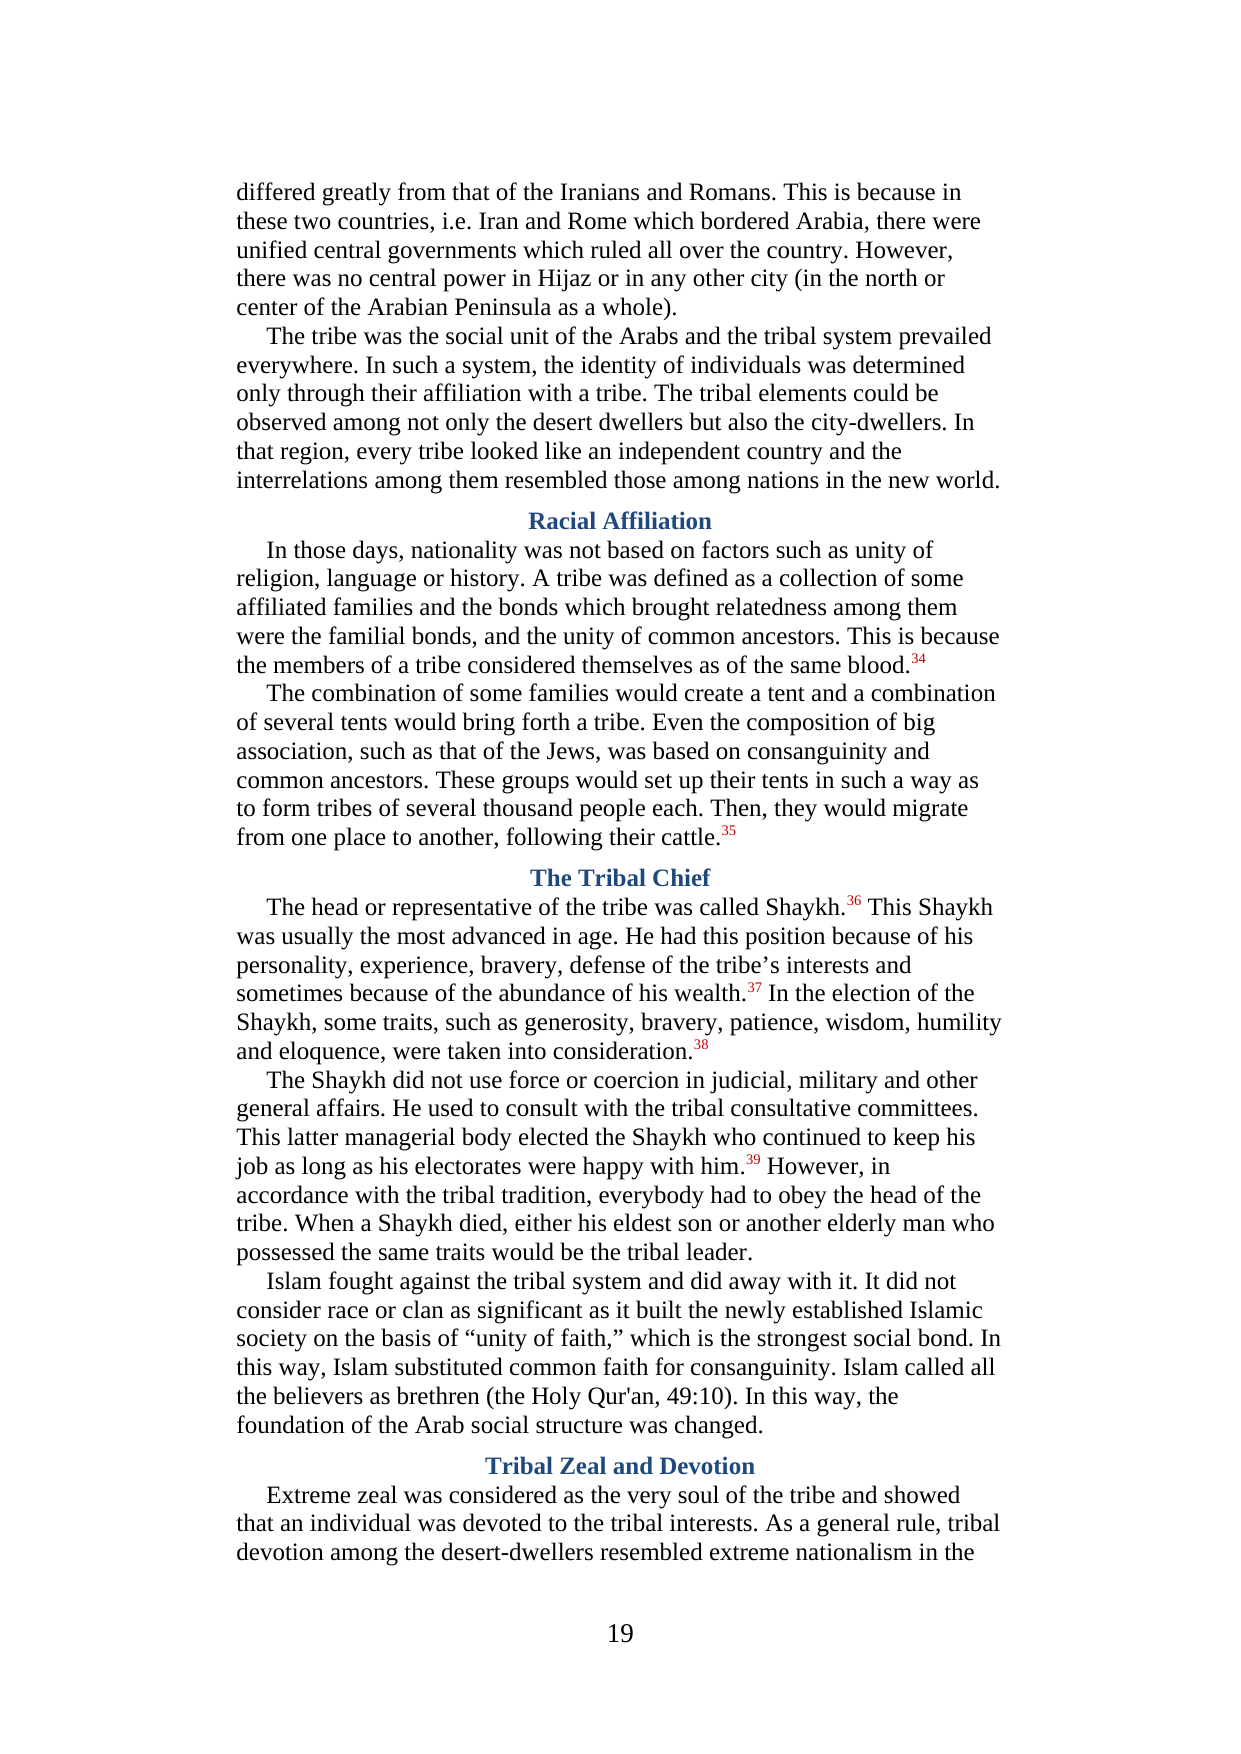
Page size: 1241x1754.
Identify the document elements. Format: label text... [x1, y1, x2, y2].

subtitle The Tribal Chief [236, 863, 1004, 892]
subtitle Racial Affiliation [236, 506, 1004, 535]
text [236, 177, 1004, 321]
text Islam fought against the tribal system and did away with it. It did not consider race or clan as significant as it built the newly established Islamic society on the basis of “unity of faith,” which is the strongest social bond. In this way, Islam substituted common faith for consanguinity. Islam called all the believers as brethren (the Holy Qur'an, 49:10). In this way, the foundation of the Arab social structure was changed. [236, 1266, 1004, 1438]
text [236, 1480, 1004, 1566]
text The head or representative of the tribe was called Shaykh.36 This Shaykh was usually the most advanced in age. He had this position because of his personality, experience, bravery, defense of the tribe’s interests and sometimes because of the abundance of his wealth.37 In the election of the Shaykh, some traits, such as generosity, bravery, patience, wisdom, humility and eloquence, were taken into consideration.38 [236, 892, 1004, 1065]
subtitle Tribal Zeal and Devotion [236, 1451, 1004, 1480]
text The combination of some families would create a tent and a combination of several tents would bring forth a tribe. Even the composition of big association, such as that of the Jews, was based on consanguinity and common ancestors. These groups would set up their tents in such a way as to form tribes of several thousand people each. Then, they would migrate from one place to another, following their cattle.35 [236, 678, 1004, 851]
text In those days, nationality was not based on factors such as unity of religion, language or history. A tribe was defined as a collection of some affiliated families and the bonds which brought relatedness among them were the familial bonds, and the unity of common ancestors. This is because the members of a tribe considered themselves as of the same blood.34 [236, 535, 1004, 678]
text The Shaykh did not use force or coercion in judicial, military and other general affairs. He used to consult with the tribal consultative committees. This latter managerial body elected the Shaykh who continued to keep his job as long as his electorates were happy with him.39 However, in accordance with the tribal tradition, everybody had to obey the head of the tribe. When a Shaykh died, either his eldest son or another elderly man who possessed the same traits would be the tribal leader. [236, 1065, 1004, 1266]
text The tribe was the social unit of the Arabs and the tribal system prevailed everywhere. In such a system, the identity of individuals was determined only through their affiliation with a tribe. The tribal elements could be observed among not only the desert dwellers but also the city-dwellers. In that region, every tribe looked like an independent country and the interrelations among them resembled those among nations in the new world. [236, 321, 1004, 493]
